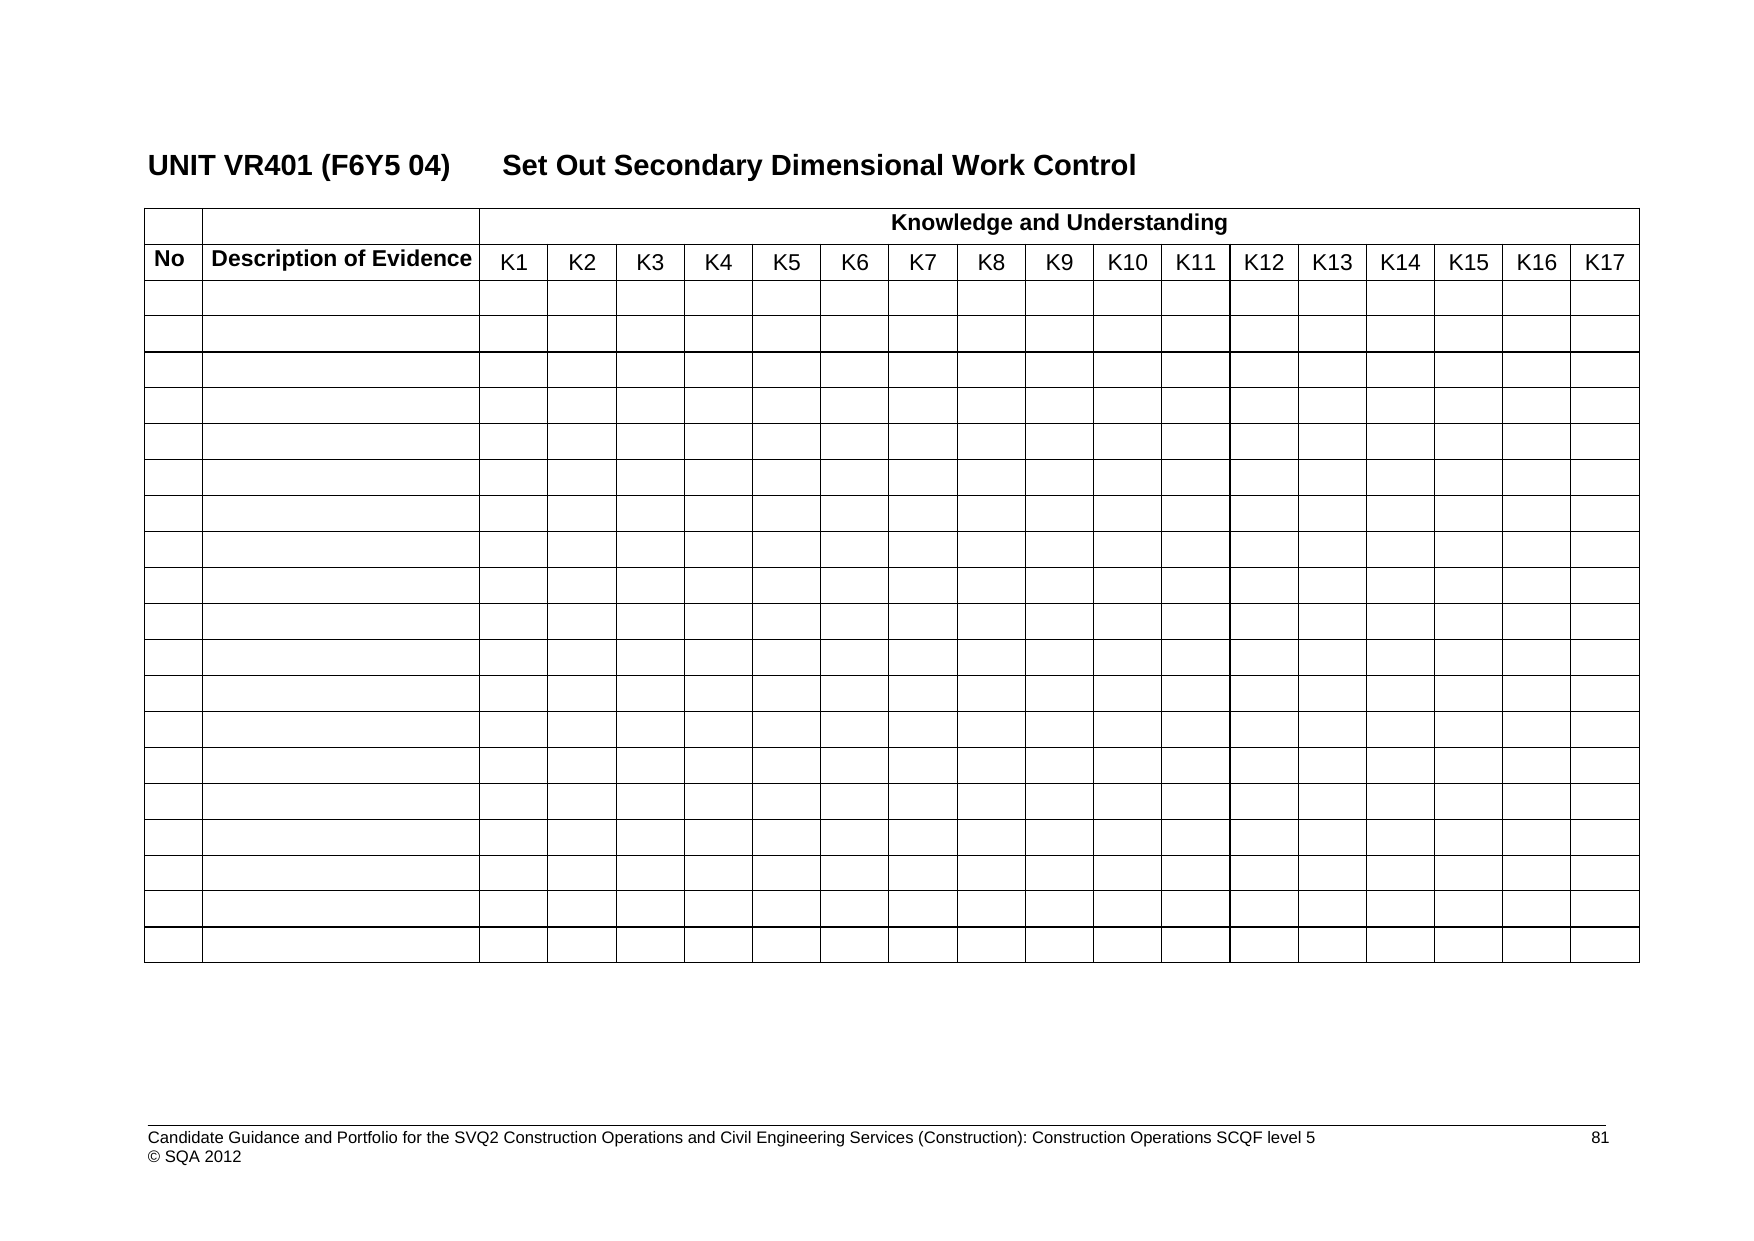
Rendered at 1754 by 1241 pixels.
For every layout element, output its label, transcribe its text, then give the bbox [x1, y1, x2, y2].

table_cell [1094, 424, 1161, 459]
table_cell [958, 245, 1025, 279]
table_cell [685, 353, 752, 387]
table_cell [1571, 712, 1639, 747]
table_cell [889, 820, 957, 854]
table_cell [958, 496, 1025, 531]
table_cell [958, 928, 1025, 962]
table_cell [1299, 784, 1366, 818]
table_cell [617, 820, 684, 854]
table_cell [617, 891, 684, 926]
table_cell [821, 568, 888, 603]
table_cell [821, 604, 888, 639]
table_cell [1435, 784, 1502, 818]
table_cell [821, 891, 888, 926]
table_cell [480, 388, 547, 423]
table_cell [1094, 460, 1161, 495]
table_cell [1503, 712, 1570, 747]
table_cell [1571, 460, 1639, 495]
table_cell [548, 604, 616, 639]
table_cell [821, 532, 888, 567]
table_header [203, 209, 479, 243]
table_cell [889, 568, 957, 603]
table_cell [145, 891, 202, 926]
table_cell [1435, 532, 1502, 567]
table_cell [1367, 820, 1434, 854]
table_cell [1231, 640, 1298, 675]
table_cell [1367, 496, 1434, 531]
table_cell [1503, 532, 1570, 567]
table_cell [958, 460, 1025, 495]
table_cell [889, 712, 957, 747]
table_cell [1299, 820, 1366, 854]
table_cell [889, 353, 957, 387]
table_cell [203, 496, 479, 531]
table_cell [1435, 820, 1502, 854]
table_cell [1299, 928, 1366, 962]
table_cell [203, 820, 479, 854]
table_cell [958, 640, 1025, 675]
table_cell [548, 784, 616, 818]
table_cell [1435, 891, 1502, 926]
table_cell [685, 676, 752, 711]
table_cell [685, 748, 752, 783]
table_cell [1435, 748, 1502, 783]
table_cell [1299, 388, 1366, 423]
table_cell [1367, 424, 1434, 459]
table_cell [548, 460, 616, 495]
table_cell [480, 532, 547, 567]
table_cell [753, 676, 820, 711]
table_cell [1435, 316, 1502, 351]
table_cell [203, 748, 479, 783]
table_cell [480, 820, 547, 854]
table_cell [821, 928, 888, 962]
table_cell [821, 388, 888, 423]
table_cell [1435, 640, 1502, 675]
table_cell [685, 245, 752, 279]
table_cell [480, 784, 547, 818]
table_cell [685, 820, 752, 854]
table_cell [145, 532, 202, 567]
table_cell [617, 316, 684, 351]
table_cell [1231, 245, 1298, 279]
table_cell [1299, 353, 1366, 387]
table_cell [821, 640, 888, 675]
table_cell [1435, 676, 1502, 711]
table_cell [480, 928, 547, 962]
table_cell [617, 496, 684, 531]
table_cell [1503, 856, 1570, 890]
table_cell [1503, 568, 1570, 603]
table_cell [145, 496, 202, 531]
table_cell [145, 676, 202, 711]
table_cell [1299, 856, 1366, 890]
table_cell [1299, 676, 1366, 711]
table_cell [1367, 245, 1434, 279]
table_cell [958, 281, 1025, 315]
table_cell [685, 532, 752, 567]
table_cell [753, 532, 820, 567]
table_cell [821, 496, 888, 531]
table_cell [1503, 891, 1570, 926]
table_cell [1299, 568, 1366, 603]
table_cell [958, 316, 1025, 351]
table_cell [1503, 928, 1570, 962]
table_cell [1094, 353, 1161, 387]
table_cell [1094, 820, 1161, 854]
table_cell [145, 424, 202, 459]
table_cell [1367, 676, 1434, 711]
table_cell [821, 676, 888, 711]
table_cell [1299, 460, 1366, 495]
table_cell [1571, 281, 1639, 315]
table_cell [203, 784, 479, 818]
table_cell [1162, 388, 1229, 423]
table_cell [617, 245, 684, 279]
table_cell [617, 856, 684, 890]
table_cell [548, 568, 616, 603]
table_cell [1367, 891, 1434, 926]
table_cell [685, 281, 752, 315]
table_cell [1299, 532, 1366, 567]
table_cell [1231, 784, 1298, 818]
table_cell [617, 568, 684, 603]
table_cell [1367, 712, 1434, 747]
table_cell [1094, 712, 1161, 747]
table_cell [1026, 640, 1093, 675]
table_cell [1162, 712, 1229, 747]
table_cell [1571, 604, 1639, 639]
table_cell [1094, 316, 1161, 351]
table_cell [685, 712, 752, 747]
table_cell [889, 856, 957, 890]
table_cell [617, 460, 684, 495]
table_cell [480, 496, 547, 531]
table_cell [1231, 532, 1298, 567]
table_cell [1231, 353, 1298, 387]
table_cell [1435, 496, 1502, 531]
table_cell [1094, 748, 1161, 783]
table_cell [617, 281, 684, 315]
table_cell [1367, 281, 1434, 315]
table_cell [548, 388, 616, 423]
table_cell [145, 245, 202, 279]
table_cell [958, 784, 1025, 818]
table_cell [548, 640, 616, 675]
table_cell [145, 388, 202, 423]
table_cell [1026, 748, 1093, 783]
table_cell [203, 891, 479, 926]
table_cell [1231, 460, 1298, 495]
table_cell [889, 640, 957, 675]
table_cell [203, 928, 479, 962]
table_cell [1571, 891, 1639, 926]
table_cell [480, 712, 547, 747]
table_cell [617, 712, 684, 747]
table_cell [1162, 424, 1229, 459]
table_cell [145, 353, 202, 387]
text UNIT VR401 (F6Y5 04) Set Out Secondary Dimensional Work Control [148, 148, 1606, 181]
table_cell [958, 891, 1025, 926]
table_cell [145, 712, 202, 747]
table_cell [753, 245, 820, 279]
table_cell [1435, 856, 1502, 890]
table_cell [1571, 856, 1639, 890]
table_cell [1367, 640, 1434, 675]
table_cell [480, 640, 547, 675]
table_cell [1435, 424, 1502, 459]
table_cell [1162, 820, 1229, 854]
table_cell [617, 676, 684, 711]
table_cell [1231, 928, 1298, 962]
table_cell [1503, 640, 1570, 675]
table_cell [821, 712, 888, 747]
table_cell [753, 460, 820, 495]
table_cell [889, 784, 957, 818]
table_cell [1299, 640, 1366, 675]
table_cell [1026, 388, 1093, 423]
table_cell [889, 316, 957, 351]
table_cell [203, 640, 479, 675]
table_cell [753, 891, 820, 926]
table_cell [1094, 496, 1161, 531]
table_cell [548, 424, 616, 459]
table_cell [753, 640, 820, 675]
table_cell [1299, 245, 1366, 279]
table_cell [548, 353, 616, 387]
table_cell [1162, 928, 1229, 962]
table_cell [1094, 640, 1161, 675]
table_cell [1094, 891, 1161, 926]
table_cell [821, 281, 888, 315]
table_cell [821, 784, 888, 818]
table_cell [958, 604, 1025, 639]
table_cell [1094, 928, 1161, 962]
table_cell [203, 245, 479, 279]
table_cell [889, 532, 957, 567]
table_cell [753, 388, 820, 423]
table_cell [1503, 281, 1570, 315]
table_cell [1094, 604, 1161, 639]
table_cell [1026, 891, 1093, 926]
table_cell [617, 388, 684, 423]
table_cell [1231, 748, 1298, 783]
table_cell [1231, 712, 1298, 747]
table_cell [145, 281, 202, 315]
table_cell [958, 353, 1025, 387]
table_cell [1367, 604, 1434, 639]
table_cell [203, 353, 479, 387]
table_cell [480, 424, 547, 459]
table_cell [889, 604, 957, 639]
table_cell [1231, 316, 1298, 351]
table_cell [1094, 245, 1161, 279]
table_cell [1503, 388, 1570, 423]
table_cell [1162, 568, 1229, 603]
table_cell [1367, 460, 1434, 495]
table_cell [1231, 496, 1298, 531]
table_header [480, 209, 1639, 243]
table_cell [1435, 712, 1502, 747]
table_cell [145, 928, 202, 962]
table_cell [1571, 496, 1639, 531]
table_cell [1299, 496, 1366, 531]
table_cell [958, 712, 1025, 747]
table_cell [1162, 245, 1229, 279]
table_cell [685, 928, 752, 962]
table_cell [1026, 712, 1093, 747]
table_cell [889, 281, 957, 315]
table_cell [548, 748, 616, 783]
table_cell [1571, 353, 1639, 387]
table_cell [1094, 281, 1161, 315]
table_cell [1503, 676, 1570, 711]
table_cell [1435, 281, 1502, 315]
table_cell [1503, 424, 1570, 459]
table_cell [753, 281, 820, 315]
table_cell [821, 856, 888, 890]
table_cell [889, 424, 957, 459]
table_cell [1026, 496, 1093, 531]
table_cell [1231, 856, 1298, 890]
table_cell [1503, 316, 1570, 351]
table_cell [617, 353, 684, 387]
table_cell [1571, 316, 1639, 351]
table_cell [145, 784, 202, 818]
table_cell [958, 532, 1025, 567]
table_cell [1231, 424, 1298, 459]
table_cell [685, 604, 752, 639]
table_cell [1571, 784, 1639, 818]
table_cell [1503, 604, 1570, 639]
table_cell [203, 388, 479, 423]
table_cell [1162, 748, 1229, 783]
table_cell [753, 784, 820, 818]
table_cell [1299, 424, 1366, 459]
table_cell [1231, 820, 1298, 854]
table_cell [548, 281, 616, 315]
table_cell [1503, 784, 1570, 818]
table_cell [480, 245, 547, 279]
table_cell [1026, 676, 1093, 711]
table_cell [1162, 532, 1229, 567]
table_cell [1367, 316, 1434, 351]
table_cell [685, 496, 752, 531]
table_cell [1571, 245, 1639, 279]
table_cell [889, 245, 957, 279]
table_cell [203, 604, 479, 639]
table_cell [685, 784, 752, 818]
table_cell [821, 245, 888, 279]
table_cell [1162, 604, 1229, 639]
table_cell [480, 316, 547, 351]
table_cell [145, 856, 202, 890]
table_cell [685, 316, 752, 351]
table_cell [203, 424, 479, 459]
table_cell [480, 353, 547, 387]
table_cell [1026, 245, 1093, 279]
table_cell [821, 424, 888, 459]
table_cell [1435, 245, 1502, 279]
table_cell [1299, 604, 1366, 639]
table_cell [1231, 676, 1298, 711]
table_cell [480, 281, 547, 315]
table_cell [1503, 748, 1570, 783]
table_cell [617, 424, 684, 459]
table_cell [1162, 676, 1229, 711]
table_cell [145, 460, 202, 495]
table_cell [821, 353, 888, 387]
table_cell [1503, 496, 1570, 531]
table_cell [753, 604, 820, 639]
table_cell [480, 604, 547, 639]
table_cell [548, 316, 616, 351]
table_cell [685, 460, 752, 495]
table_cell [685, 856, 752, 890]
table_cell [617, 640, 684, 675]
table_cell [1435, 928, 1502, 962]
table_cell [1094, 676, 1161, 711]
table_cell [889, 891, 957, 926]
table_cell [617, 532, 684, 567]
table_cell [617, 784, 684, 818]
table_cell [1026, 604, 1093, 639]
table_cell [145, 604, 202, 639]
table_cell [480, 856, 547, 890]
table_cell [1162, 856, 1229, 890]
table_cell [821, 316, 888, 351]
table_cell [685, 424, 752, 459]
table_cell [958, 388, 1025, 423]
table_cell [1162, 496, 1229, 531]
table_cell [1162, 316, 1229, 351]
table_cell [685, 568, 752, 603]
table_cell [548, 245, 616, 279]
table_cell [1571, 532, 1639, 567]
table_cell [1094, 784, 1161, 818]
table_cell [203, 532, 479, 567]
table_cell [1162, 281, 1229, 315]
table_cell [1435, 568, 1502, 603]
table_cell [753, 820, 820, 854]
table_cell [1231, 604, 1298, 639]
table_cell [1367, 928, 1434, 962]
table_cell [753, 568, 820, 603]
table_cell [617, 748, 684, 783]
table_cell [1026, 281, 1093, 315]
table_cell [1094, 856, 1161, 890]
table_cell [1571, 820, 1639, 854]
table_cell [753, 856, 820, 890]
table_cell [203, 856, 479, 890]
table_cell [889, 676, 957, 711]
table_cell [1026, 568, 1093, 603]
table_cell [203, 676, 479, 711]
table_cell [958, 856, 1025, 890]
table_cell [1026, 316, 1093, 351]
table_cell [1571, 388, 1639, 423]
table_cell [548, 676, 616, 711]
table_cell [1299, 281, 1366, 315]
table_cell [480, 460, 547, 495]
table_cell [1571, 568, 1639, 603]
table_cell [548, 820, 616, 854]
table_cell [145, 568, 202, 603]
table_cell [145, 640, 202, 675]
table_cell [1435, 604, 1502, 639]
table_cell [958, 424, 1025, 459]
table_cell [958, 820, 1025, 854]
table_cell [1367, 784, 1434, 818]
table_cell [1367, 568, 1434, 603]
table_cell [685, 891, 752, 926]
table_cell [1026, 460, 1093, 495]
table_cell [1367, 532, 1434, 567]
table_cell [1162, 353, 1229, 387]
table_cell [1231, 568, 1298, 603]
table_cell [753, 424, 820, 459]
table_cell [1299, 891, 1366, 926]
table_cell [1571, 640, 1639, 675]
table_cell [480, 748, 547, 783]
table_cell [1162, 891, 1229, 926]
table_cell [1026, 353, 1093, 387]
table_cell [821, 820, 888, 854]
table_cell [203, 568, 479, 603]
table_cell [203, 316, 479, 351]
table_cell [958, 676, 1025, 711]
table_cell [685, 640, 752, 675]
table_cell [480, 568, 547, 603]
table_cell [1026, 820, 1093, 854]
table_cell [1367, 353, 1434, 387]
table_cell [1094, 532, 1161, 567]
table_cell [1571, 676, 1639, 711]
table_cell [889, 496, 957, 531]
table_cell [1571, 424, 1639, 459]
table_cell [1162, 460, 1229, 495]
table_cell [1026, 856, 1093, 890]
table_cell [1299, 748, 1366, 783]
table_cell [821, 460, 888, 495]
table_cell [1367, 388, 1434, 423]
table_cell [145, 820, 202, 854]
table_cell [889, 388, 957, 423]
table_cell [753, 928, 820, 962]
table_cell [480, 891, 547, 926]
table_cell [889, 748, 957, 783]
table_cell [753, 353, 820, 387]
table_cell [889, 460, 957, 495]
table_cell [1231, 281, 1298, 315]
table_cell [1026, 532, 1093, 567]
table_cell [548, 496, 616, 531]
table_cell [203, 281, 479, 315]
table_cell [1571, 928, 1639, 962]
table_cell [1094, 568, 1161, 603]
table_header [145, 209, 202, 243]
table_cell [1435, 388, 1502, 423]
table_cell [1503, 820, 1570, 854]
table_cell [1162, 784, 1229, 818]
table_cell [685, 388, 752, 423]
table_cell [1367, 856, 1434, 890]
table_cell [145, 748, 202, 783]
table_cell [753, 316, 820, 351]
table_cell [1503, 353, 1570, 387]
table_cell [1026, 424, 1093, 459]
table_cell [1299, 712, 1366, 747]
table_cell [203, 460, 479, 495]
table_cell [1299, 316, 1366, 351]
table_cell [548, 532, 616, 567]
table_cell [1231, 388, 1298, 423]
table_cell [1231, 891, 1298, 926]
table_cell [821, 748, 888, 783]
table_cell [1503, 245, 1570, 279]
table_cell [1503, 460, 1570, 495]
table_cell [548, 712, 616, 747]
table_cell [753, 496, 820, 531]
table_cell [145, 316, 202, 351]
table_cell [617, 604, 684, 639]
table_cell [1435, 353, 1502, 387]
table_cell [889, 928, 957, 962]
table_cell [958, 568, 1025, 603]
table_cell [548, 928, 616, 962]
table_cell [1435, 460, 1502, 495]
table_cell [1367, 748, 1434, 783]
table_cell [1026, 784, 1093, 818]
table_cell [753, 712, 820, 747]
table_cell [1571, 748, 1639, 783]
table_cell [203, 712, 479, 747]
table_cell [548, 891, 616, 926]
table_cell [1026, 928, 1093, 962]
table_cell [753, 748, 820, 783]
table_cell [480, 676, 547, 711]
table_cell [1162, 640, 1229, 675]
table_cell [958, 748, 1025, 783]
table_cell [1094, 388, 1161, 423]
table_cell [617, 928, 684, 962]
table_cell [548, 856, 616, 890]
